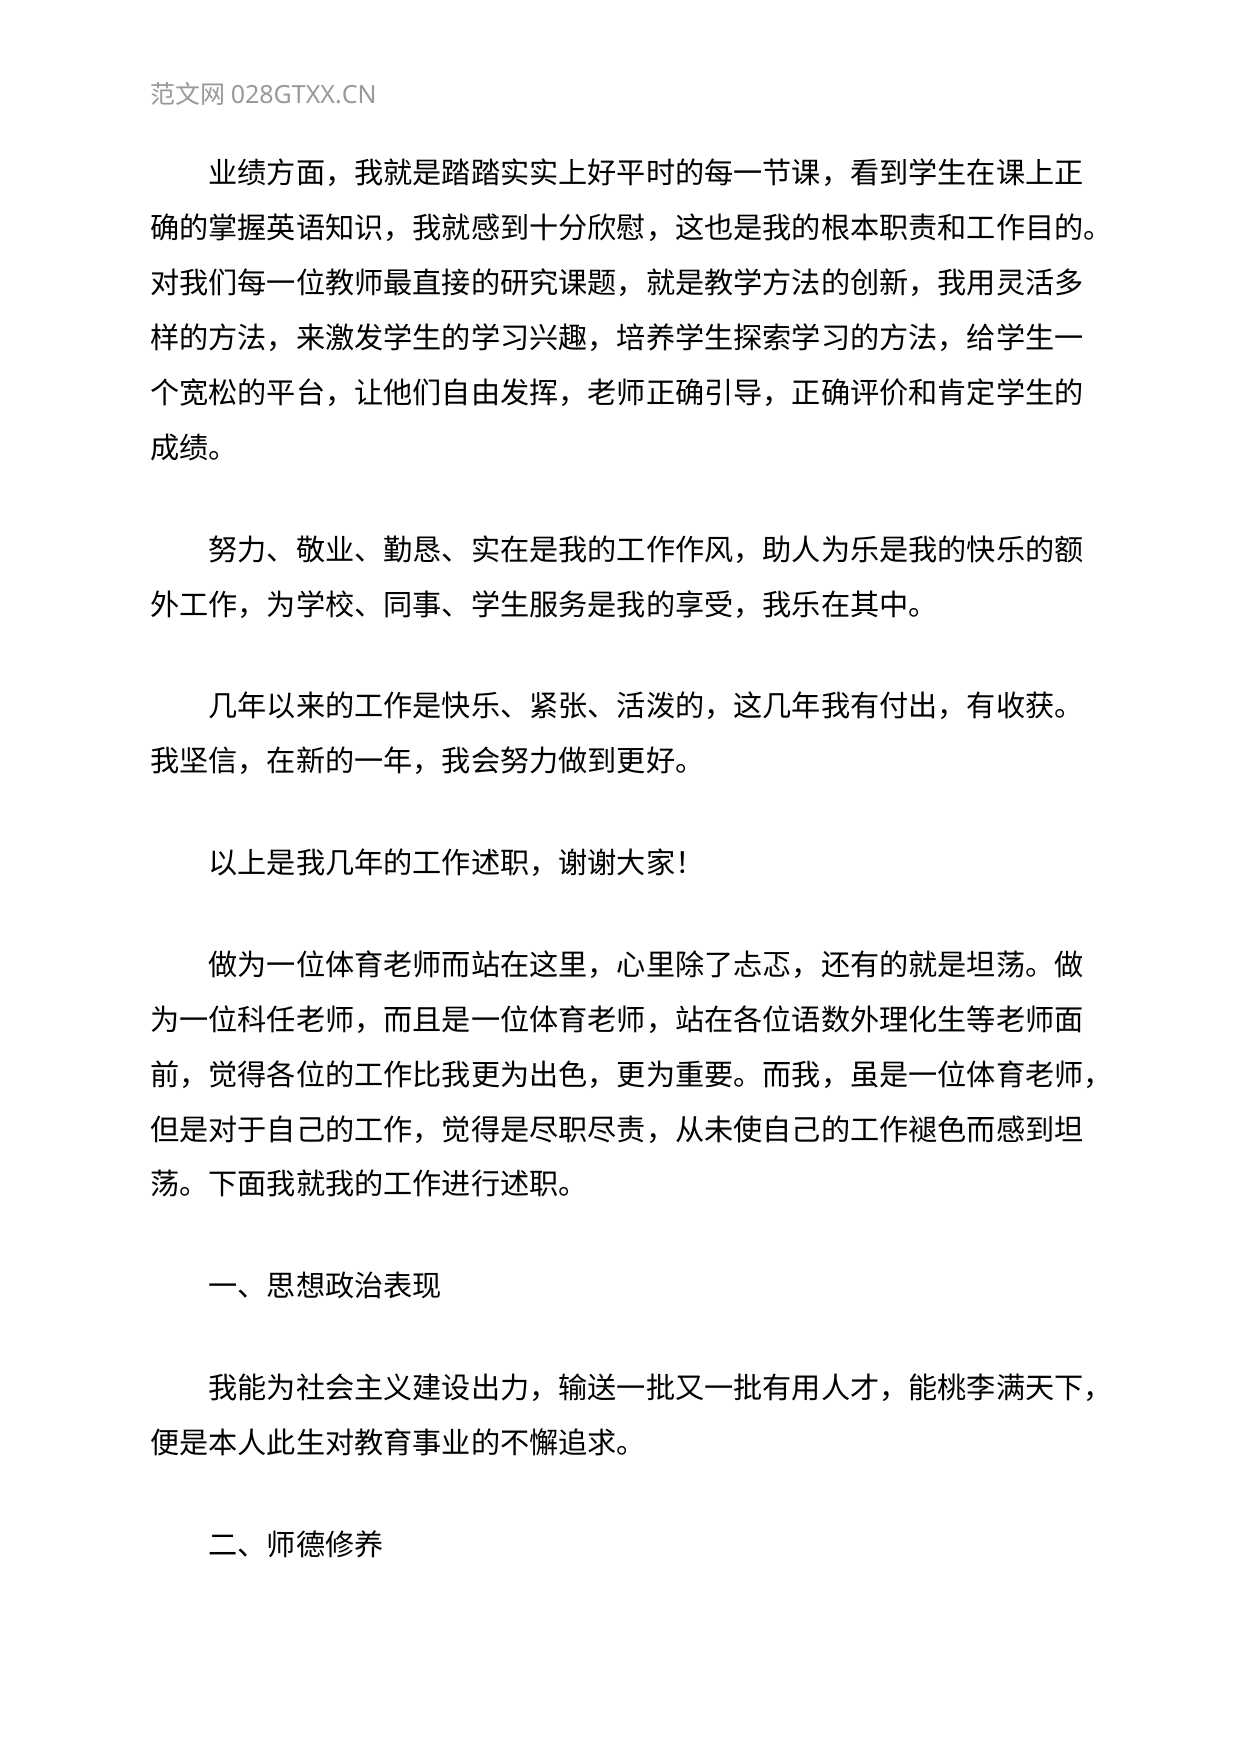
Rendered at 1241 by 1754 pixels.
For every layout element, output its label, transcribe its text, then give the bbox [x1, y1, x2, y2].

text 我能为社会主义建设出力，输送一批又一批有用人才，能桃李满天下，便是本人此生对教育事业的不懈追求。 [150, 1364, 1090, 1462]
text 二、师德修养 [150, 1521, 1090, 1563]
text 做为一位体育老师而站在这里，心里除了忐忑，还有的就是坦荡。做为一位科任老师，而且是一位体育老师，站在各位语数外理化生等老师面前，觉得各位的工作比我更为出色，更为重要。而我，虽是一位体育老师，但是对于自己的工作，觉得是尽职尽责，从未使自己的工作褪色而感到坦荡。下面我就我的工作进行述职。 [150, 941, 1090, 1203]
text 几年以来的工作是快乐、紧张、活泼的，这几年我有付出，有收获。我坚信，在新的一年，我会努力做到更好。 [150, 683, 1090, 780]
text 以上是我几年的工作述职，谢谢大家！ [150, 839, 1090, 882]
text 一、思想政治表现 [150, 1263, 1090, 1305]
text 努力、敬业、勤恳、实在是我的工作作风，助人为乐是我的快乐的额外工作，为学校、同事、学生服务是我的享受，我乐在其中。 [150, 526, 1090, 623]
text 业绩方面，我就是踏踏实实上好平时的每一节课，看到学生在课上正确的掌握英语知识，我就感到十分欣慰，这也是我的根本职责和工作目的。对我们每一位教师最直接的研究课题，就是教学方法的创新，我用灵活多样的方法，来激发学生的学习兴趣，培养学生探索学习的方法，给学生一个宽松的平台，让他们自由发挥，老师正确引导，正确评价和肯定学生的成绩。 [150, 150, 1090, 467]
